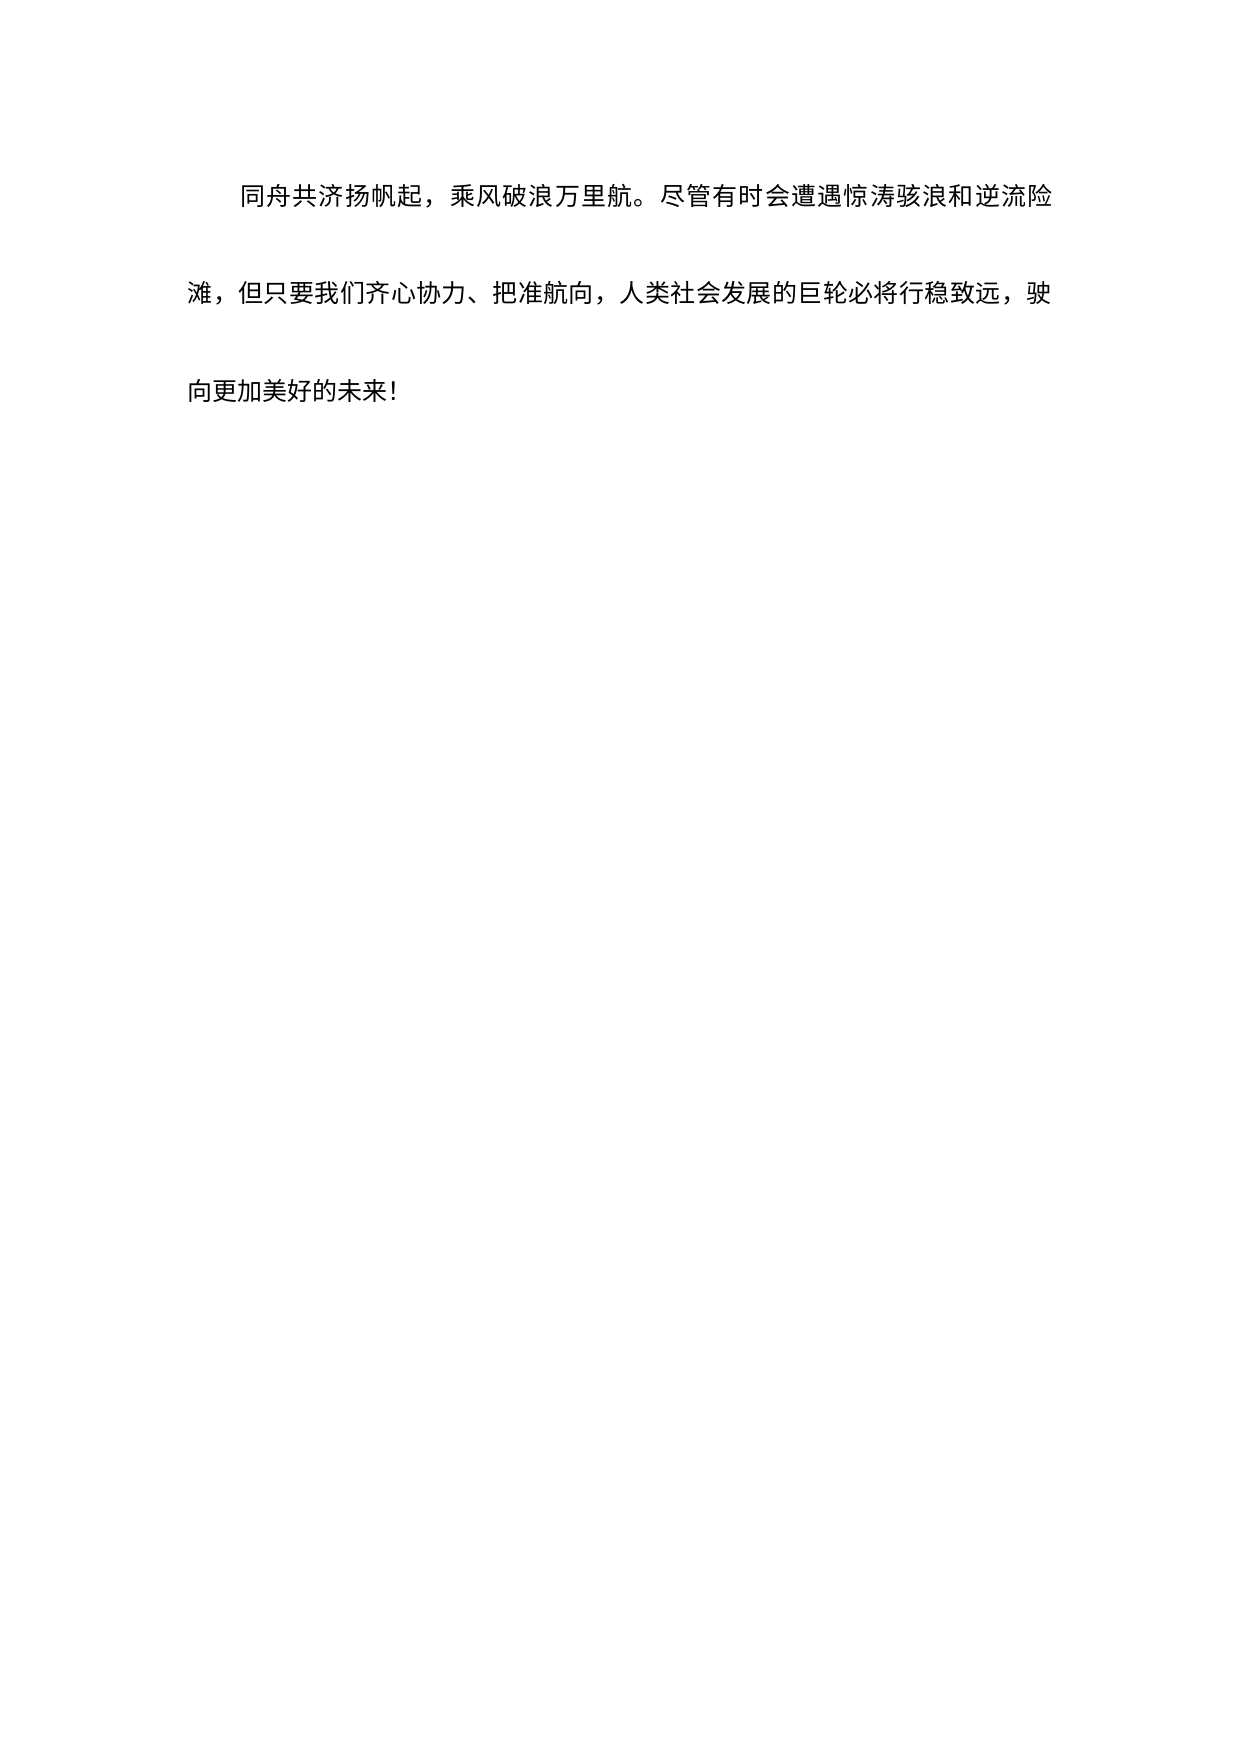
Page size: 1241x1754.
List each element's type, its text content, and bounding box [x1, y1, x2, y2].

text 同舟共济扬帆起，乘风破浪万里航。尽管有时会遭遇惊涛骇浪和逆流险滩，但只要我们齐心协力、把准航向，人类社会发展的巨轮必将行稳致远，驶向更加美好的未来！ [187, 162, 1053, 422]
